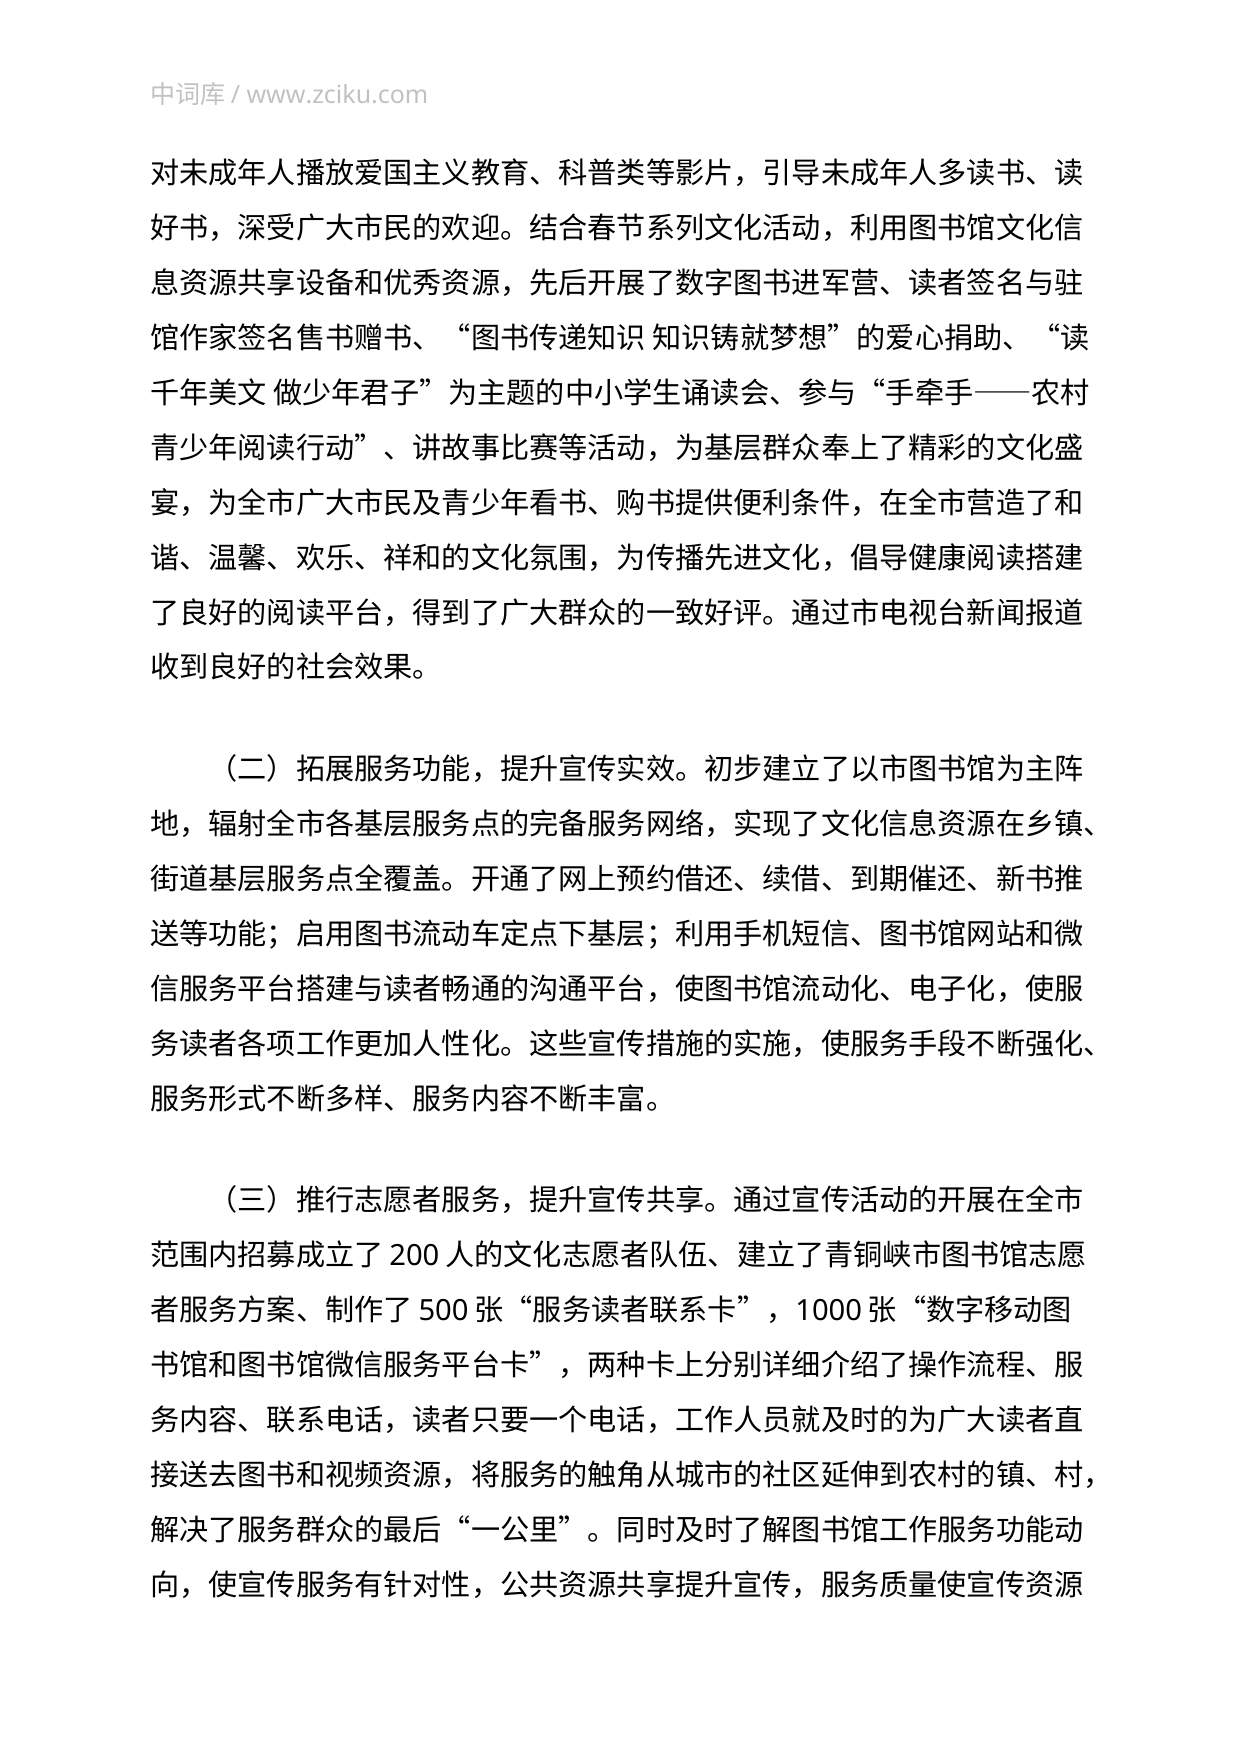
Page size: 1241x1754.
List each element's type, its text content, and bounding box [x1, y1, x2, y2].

text （二）拓展服务功能，提升宣传实效。初步建立了以市图书馆为主阵地，辐射全市各基层服务点的完备服务网络，实现了文化信息资源在乡镇、街道基层服务点全覆盖。开通了网上预约借还、续借、到期催还、新书推送等功能；启用图书流动车定点下基层；利用手机短信、图书馆网站和微信服务平台搭建与读者畅通的沟通平台，使图书馆流动化、电子化，使服务读者各项工作更加人性化。这些宣传措施的实施，使服务手段不断强化、服务形式不断多样、服务内容不断丰富。 [150, 746, 1090, 1117]
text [150, 150, 1090, 686]
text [150, 1177, 1090, 1604]
